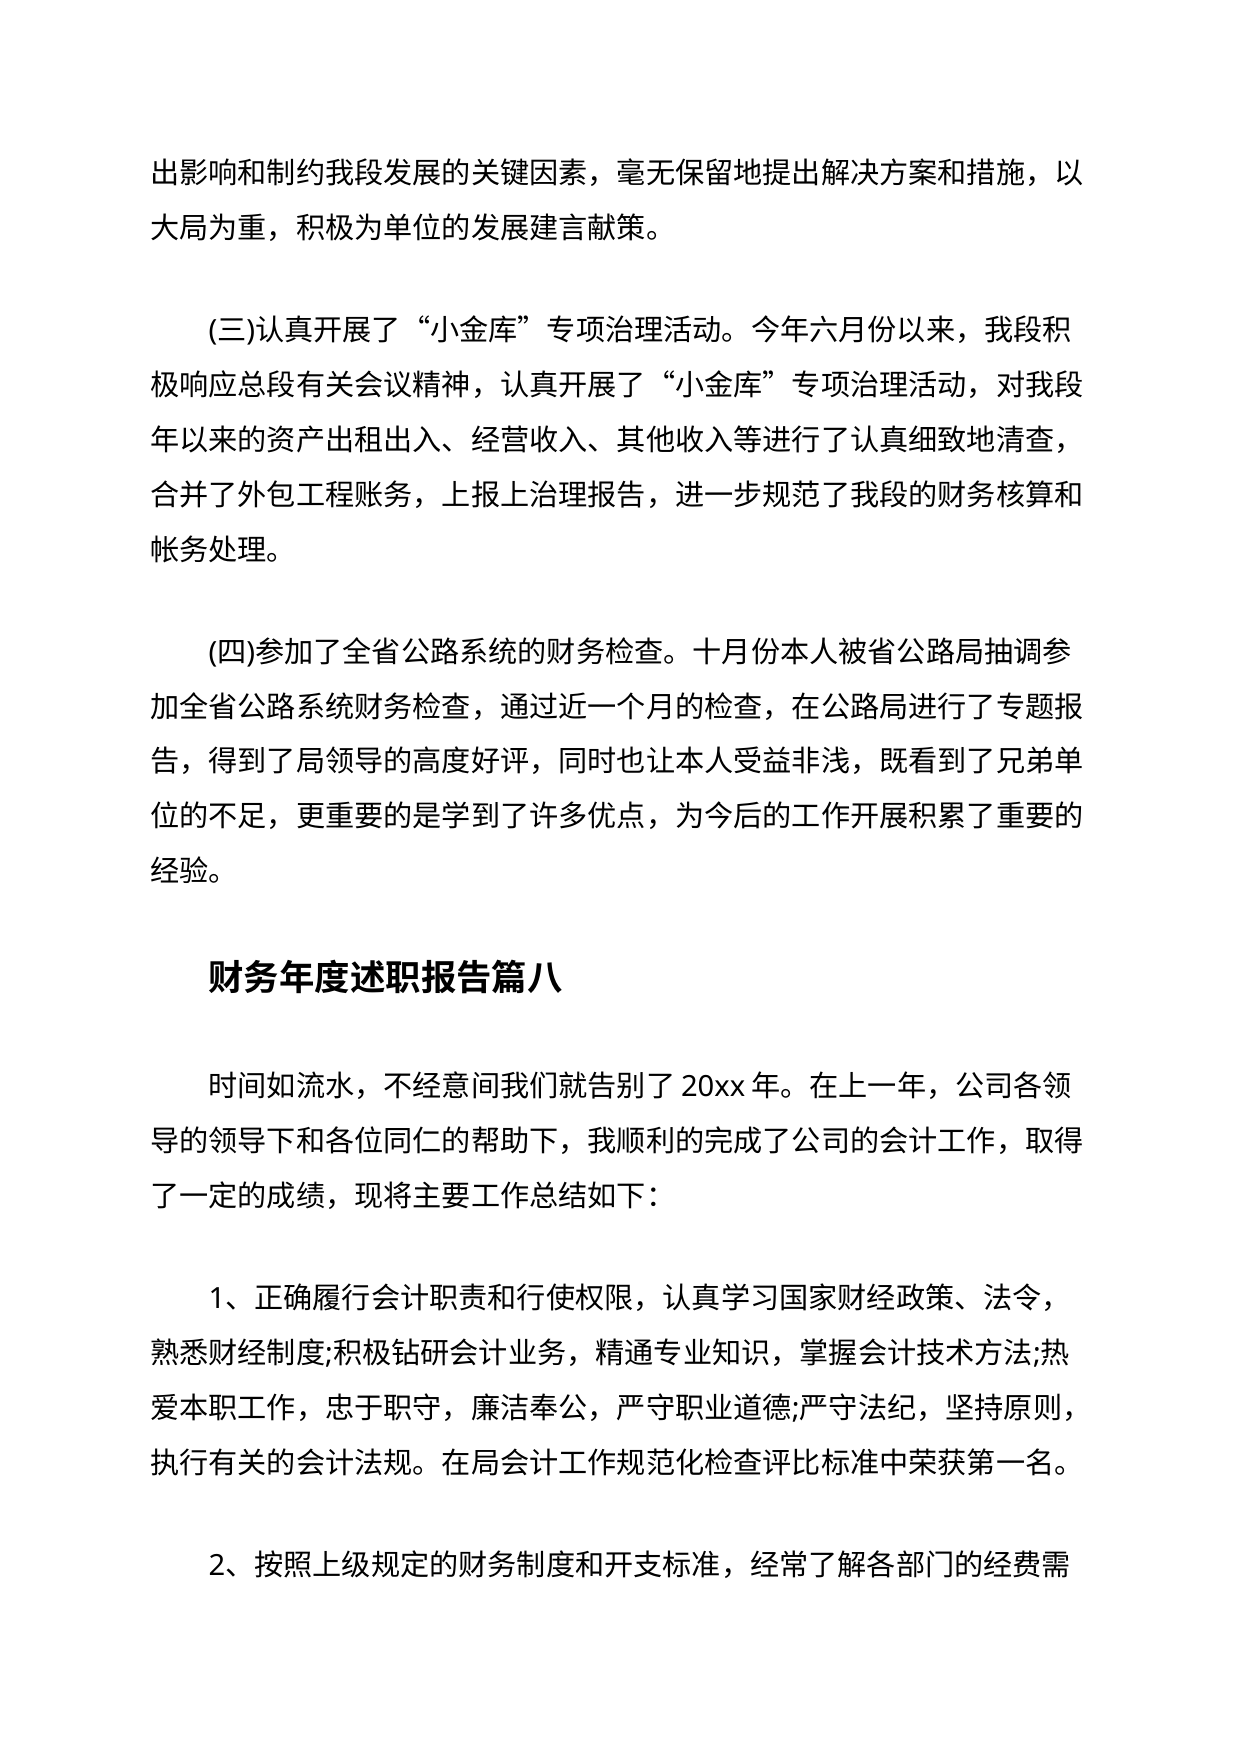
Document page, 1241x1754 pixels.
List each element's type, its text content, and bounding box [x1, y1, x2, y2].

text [150, 1541, 1090, 1584]
text 财务年度述职报告篇八 [150, 949, 1090, 1001]
text (四)参加了全省公路系统的财务检查。十月份本人被省公路局抽调参加全省公路系统财务检查，通过近一个月的检查，在公路局进行了专题报告，得到了局领导的高度好评，同时也让本人受益非浅，既看到了兄弟单位的不足，更重要的是学到了许多优点，为今后的工作开展积累了重要的经验。 [150, 628, 1090, 890]
text 1、正确履行会计职责和行使权限，认真学习国家财经政策、法令，熟悉财经制度;积极钻研会计业务，精通专业知识，掌握会计技术方法;热爱本职工作，忠于职守，廉洁奉公，严守职业道德;严守法纪，坚持原则，执行有关的会计法规。在局会计工作规范化检查评比标准中荣获第一名。 [150, 1275, 1090, 1482]
text 时间如流水，不经意间我们就告别了20xx年。在上一年，公司各领导的领导下和各位同仁的帮助下，我顺利的完成了公司的会计工作，取得了一定的成绩，现将主要工作总结如下： [150, 1063, 1090, 1215]
text (三)认真开展了“小金库”专项治理活动。今年六月份以来，我段积极响应总段有关会议精神，认真开展了“小金库”专项治理活动，对我段 年以来的资产出租出入、经营收入、其他收入等进行了认真细致地清查，合并了外包工程账务，上报上治理报告，进一步规范了我段的财务核算和帐务处理。 [150, 307, 1090, 569]
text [150, 150, 1090, 247]
